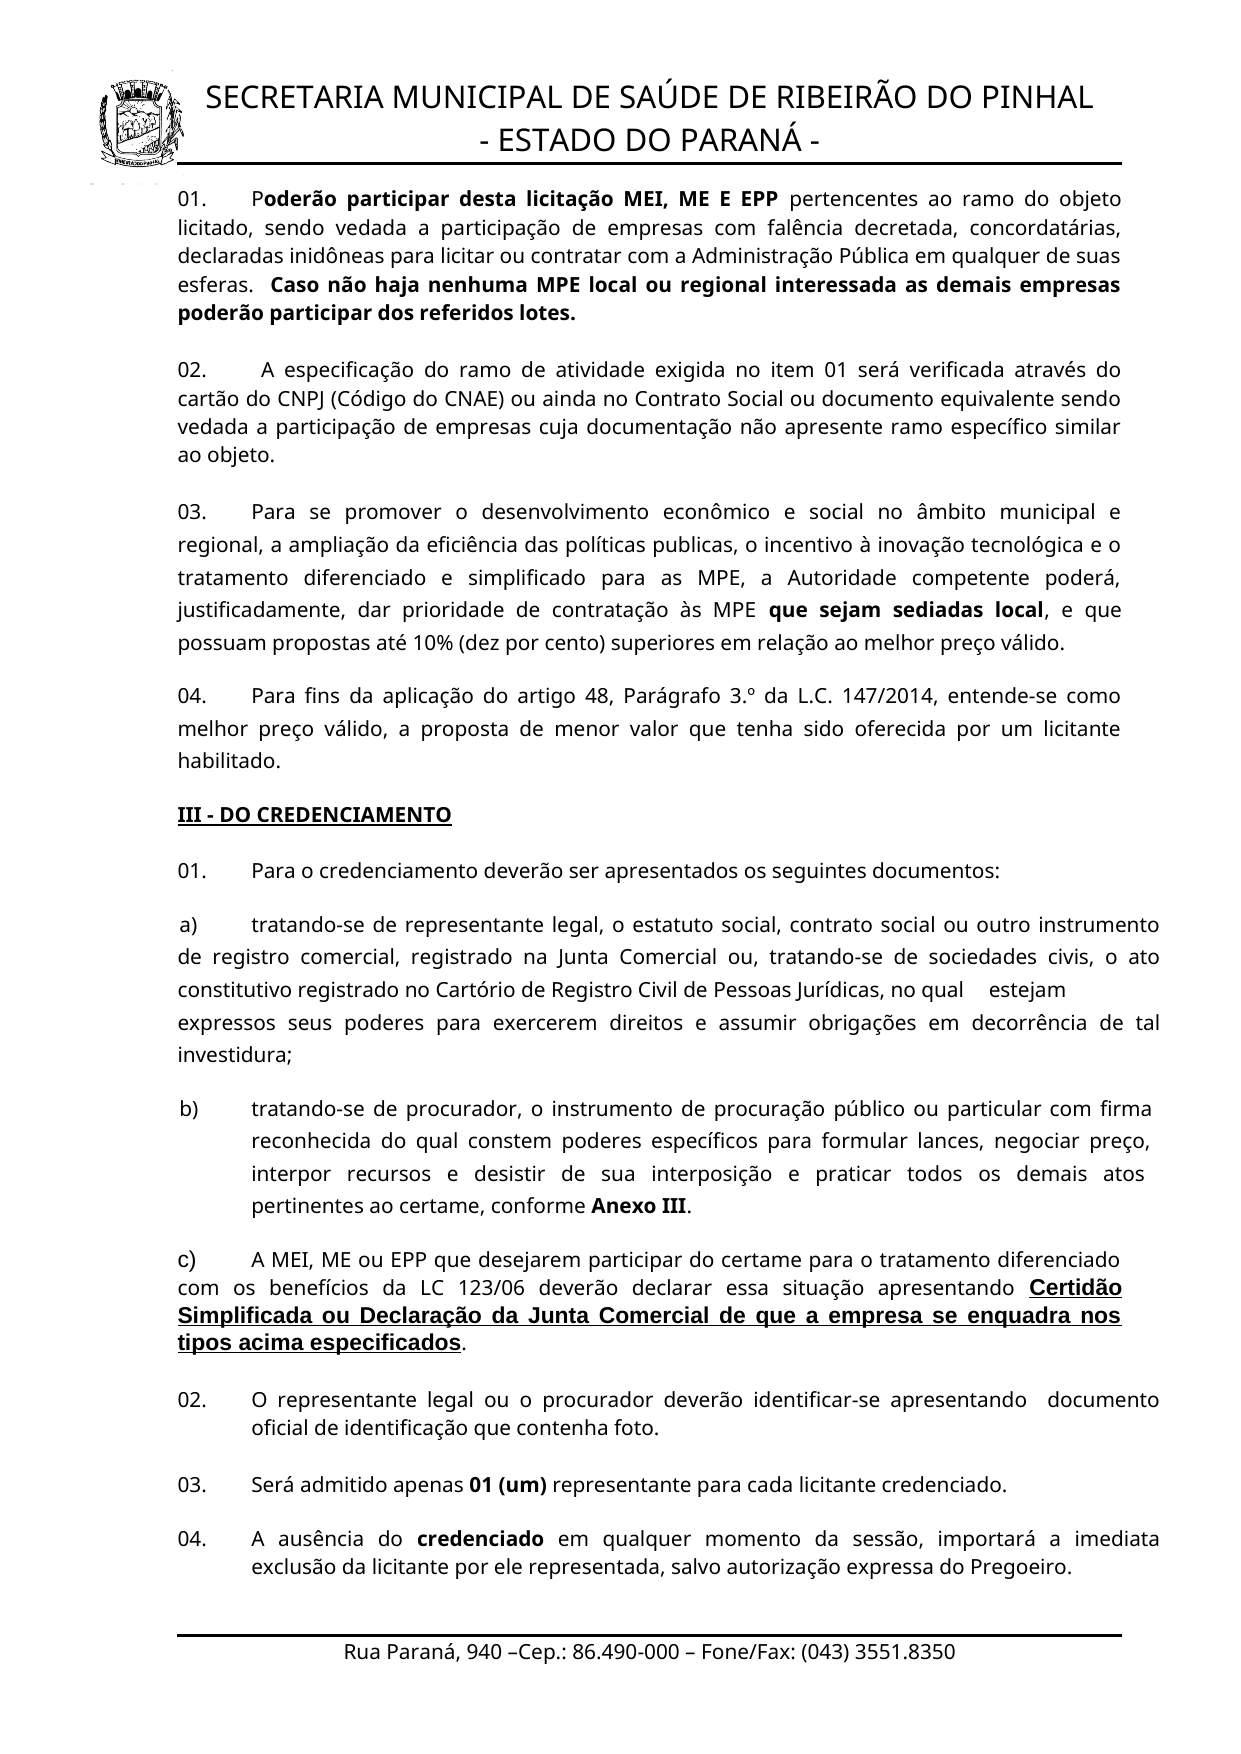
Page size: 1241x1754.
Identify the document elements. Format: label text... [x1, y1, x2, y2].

text 02. A especificação do ramo de atividade exigida no item 01 será verificada através do cartão do CNPJ (Código do CNAE) ou ainda no Contrato Social ou documento equivalente sendo vedada a participação de empresas cuja documentação não apresente ramo específico similar ao objeto. [177, 355, 1122, 469]
text b) tratando-se de procurador, o instrumento de procuração público ou particular com firma reconhecida do qual constem poderes específicos para formular lances, negociar preço, interpor recursos e desistir de sua interposição e praticar todos os demais atos pertinentes ao certame, conforme Anexo III. [174, 1094, 1161, 1220]
text 02. O representante legal ou o procurador deverão identificar-se apresentando documento oficial de identificação que contenha foto. [177, 1385, 1161, 1442]
subtitle III - DO CREDENCIAMENTO [177, 800, 1161, 828]
text c) A MEI, ME ou EPP que desejarem participar do certame para o tratamento diferenciado com os benefícios da LC 123/06 deverão declarar essa situação apresentando Certidão Simplificada ou Declaração da Junta Comercial de que a empresa se enquadra nos tipos acima especificados. [177, 1326, 1122, 1357]
text 03. Para se promover o desenvolvimento econômico e social no âmbito municipal e regional, a ampliação da eficiência das políticas publicas, o incentivo à inovação tecnológica e o tratamento diferenciado e simplificado para as MPE, a Autoridade competente poderá, justificadamente, dar prioridade de contratação às MPE que sejam sediadas local, e que possuam propostas até 10% (dez por cento) superiores em relação ao melhor preço válido. [177, 497, 1122, 656]
text 01. Poderão participar desta licitação MEI, ME E EPP pertencentes ao ramo do objeto licitado, sendo vedada a participação de empresas com falência decretada, concordatárias, declaradas inidôneas para licitar ou contratar com a Administração Pública em qualquer de suas esferas. Caso não haja nenhuma MPE local ou regional interessada as demais empresas poderão participar dos referidos lotes. [177, 184, 1122, 327]
text 01. Para o credenciamento deverão ser apresentados os seguintes documentos: [177, 856, 1161, 885]
text c) A MEI, ME ou EPP que desejarem participar do certame para o tratamento diferenciado com os benefícios da LC 123/06 deverão declarar essa situação apresentando Certidão Simplificada ou Declaração da Junta Comercial de que a empresa se enquadra nos tipos acima especificados. [177, 1245, 1122, 1325]
text 04. Para fins da aplicação do artigo 48, Parágrafo 3.º da L.C. 147/2014, entende-se como melhor preço válido, a proposta de menor valor que tenha sido oferecida por um licitante habilitado. [177, 681, 1122, 775]
picture [83, 65, 202, 185]
text a) tratando-se de representante legal, o estatuto social, contrato social ou outro instrumento de registro comercial, registrado na Junta Comercial ou, tratando-se de sociedades civis, o ato constitutivo registrado no Cartório de Registro Civil de Pessoas Jurídicas, no qual estejam expressos seus poderes para exercerem direitos e assumir obrigações em decorrência de tal investidura; [174, 910, 1161, 1069]
text 04. A ausência do credenciado em qualquer momento da sessão, importará a imediata exclusão da licitante por ele representada, salvo autorização expressa do Pregoeiro. [177, 1524, 1161, 1581]
text 03. Será admitido apenas 01 (um) representante para cada licitante credenciado. [177, 1470, 1161, 1499]
